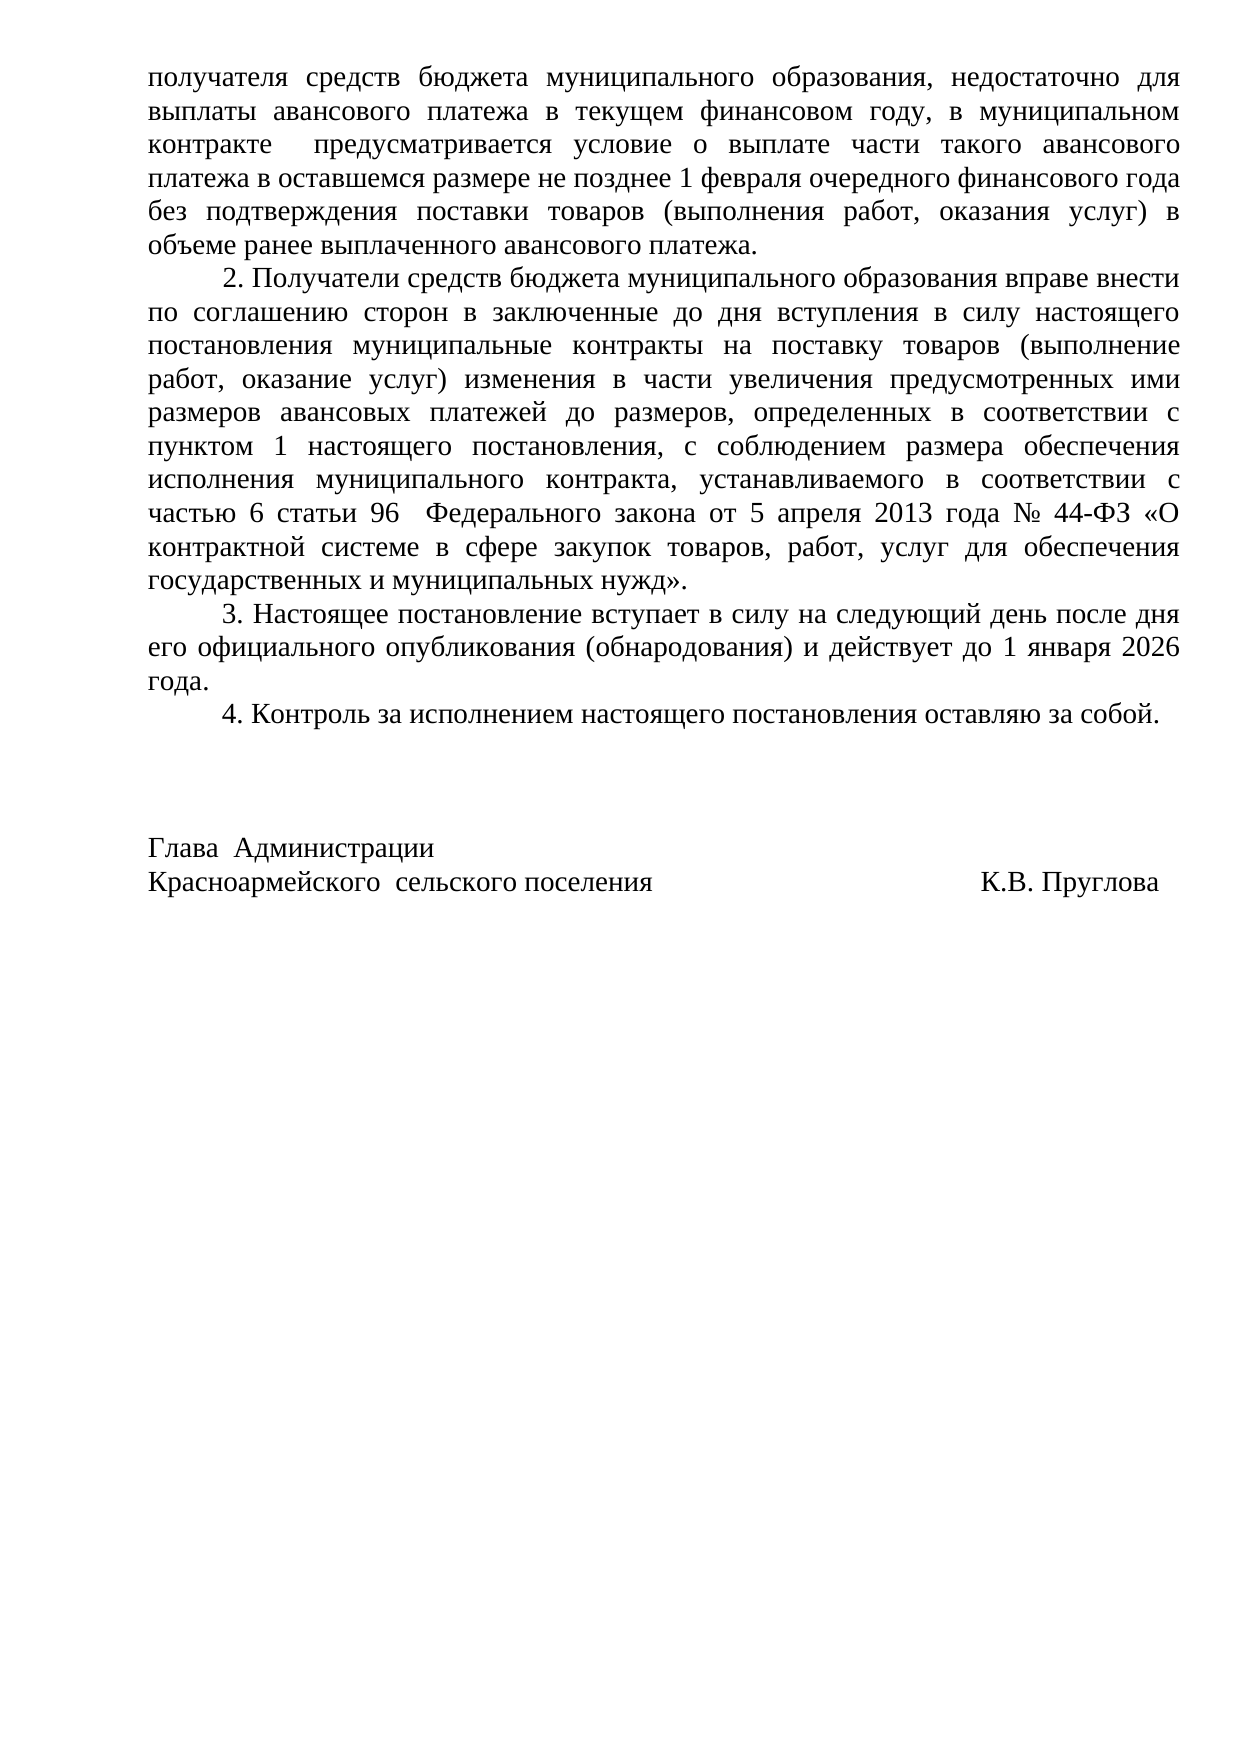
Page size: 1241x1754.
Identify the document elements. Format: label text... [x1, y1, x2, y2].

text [148, 59, 1181, 260]
text Красноармейского сельского поселения К.В. Пруглова [148, 864, 1181, 898]
text Глава Администрации [148, 831, 1181, 864]
text 4. Контроль за исполнением настоящего постановления оставляю за собой. [148, 696, 1181, 730]
text 3. Настоящее постановление вступает в силу на следующий день после дня его официального опубликования (обнародования) и действует до 1 января 2026 года. [148, 596, 1181, 696]
text 2. Получатели средств бюджета муниципального образования вправе внести по соглашению сторон в заключенные до дня вступления в силу настоящего постановления муниципальные контракты на поставку товаров (выполнение работ, оказание услуг) изменения в части увеличения предусмотренных ими размеров авансовых платежей до размеров, определенных в соответствии с пунктом 1 настоящего постановления, с соблюдением размера обеспечения исполнения муниципального контракта, устанавливаемого в соответствии с частью 6 статьи 96 Федерального закона от 5 апреля 2013 года № 44-ФЗ «О контрактной системе в сфере закупок товаров, работ, услуг для обеспечения государственных и муниципальных нужд». [148, 260, 1181, 596]
